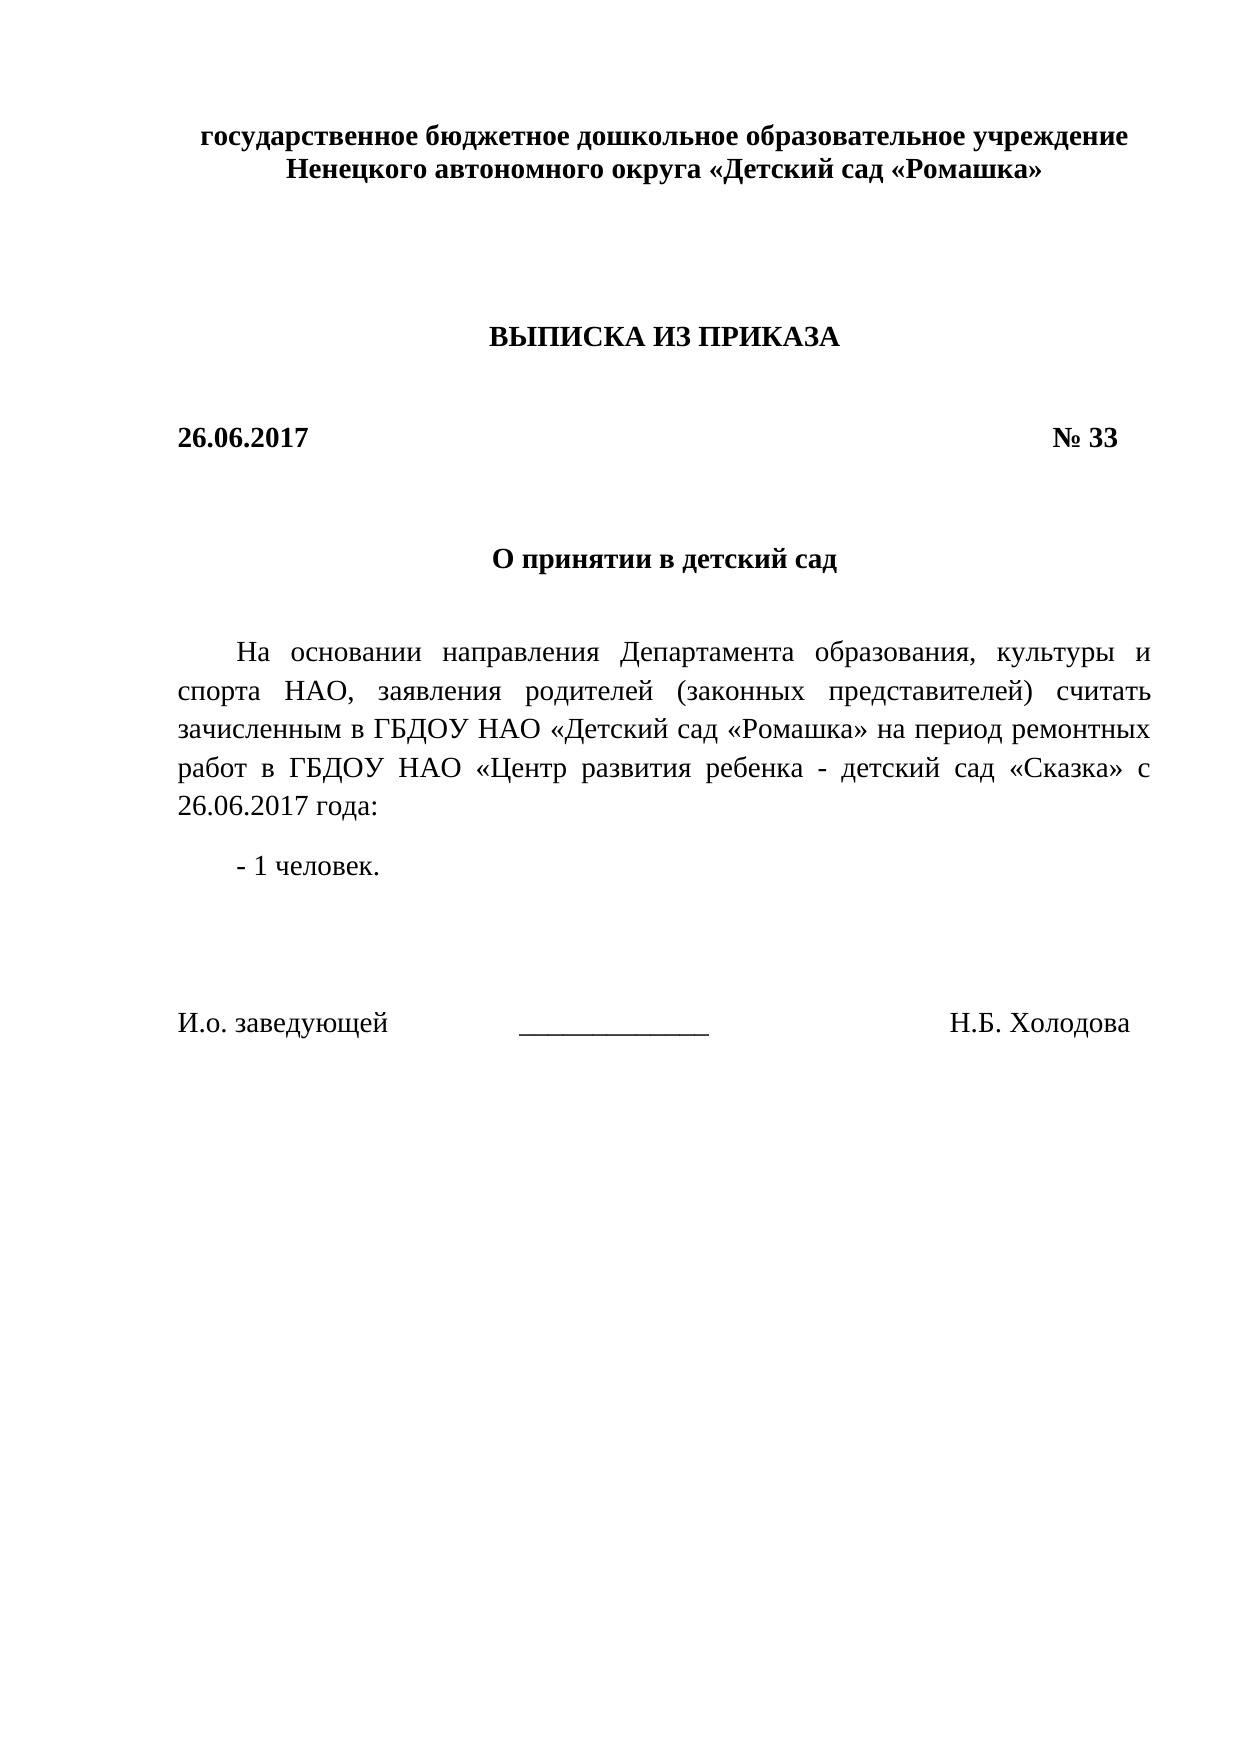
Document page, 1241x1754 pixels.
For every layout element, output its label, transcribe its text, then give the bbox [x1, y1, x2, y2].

text О принятии в детский сад [177, 541, 1152, 575]
text 26.06.2017 № 33 [177, 420, 1152, 453]
text государственное бюджетное дошкольное образовательное учреждение [177, 118, 1152, 152]
text На основании направления Департамента образования, культуры и спорта НАО, заявления родителей (законных представителей) считать зачисленным в ГБДОУ НАО «Детский сад «Ромашка» на период ремонтных работ в ГБДОУ НАО «Центр развития ребенка - детский сад «Сказка» с 26.06.2017 года: [177, 634, 1152, 822]
text - 1 человек. [177, 848, 1152, 881]
text ВЫПИСКА ИЗ ПРИКАЗА [177, 319, 1152, 353]
text И.о. заведующей _____________ Н.Б. Холодова [177, 1005, 1152, 1039]
text Ненецкого автономного округа «Детский сад «Ромашка» [177, 152, 1152, 185]
